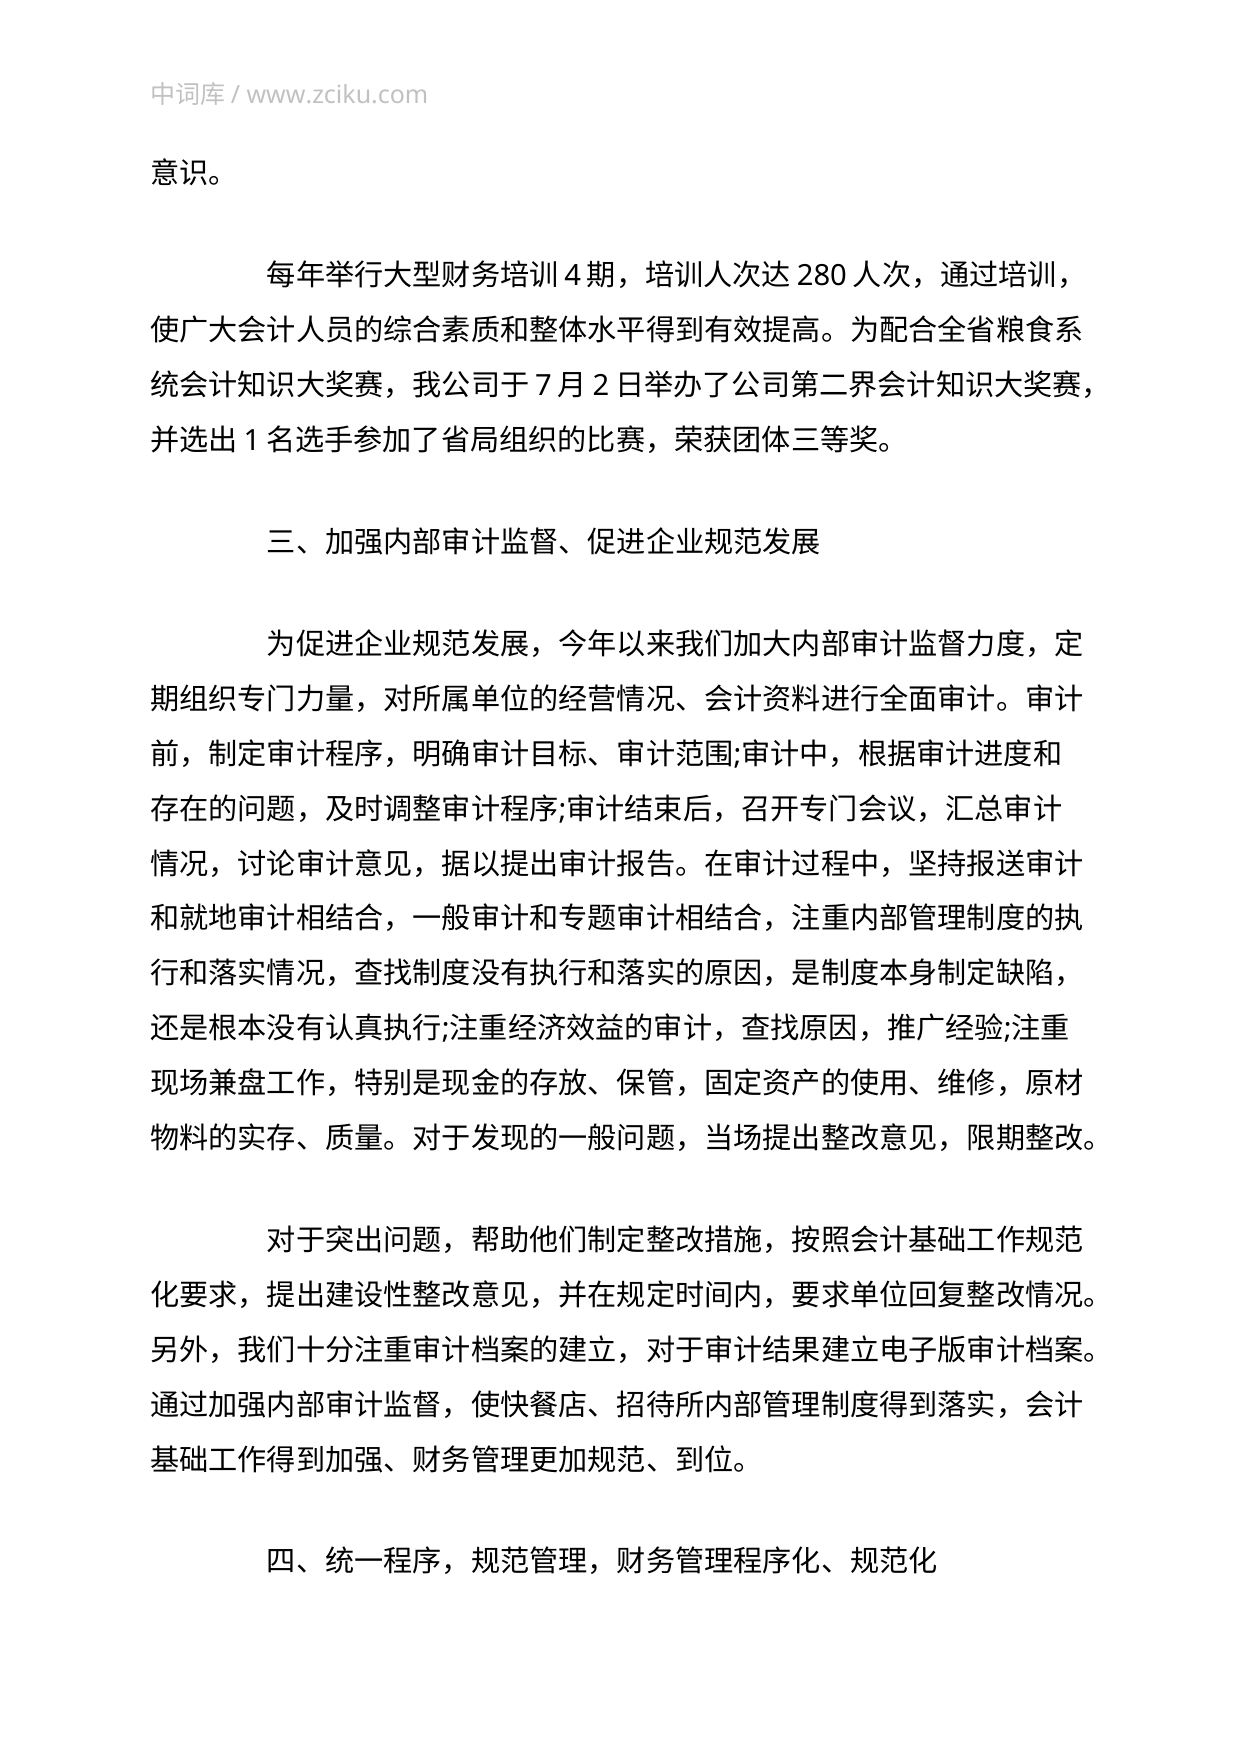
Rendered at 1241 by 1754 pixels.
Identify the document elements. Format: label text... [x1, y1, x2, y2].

text 四、统一程序，规范管理，财务管理程序化、规范化 [150, 1538, 1090, 1580]
text 每年举行大型财务培训4期，培训人次达280人次，通过培训，使广大会计人员的综合素质和整体水平得到有效提高。为配合全省粮食系统会计知识大奖赛，我公司于7月2日举办了公司第二界会计知识大奖赛，并选出1名选手参加了省局组织的比赛，荣获团体三等奖。 [150, 252, 1090, 459]
text 三、加强内部审计监督、促进企业规范发展 [150, 519, 1090, 561]
text 为促进企业规范发展，今年以来我们加大内部审计监督力度，定期组织专门力量，对所属单位的经营情况、会计资料进行全面审计。审计前，制定审计程序，明确审计目标、审计范围;审计中，根据审计进度和存在的问题，及时调整审计程序;审计结束后，召开专门会议，汇总审计情况，讨论审计意见，据以提出审计报告。在审计过程中，坚持报送审计和就地审计相结合，一般审计和专题审计相结合，注重内部管理制度的执行和落实情况，查找制度没有执行和落实的原因，是制度本身制定缺陷，还是根本没有认真执行;注重经济效益的审计，查找原因，推广经验;注重现场兼盘工作，特别是现金的存放、保管，固定资产的使用、维修，原材物料的实存、质量。对于发现的一般问题，当场提出整改意见，限期整改。 [150, 620, 1090, 1157]
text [150, 150, 1090, 192]
text 对于突出问题，帮助他们制定整改措施，按照会计基础工作规范化要求，提出建设性整改意见，并在规定时间内，要求单位回复整改情况。另外，我们十分注重审计档案的建立，对于审计结果建立电子版审计档案。通过加强内部审计监督，使快餐店、招待所内部管理制度得到落实，会计基础工作得到加强、财务管理更加规范、到位。 [150, 1217, 1090, 1478]
